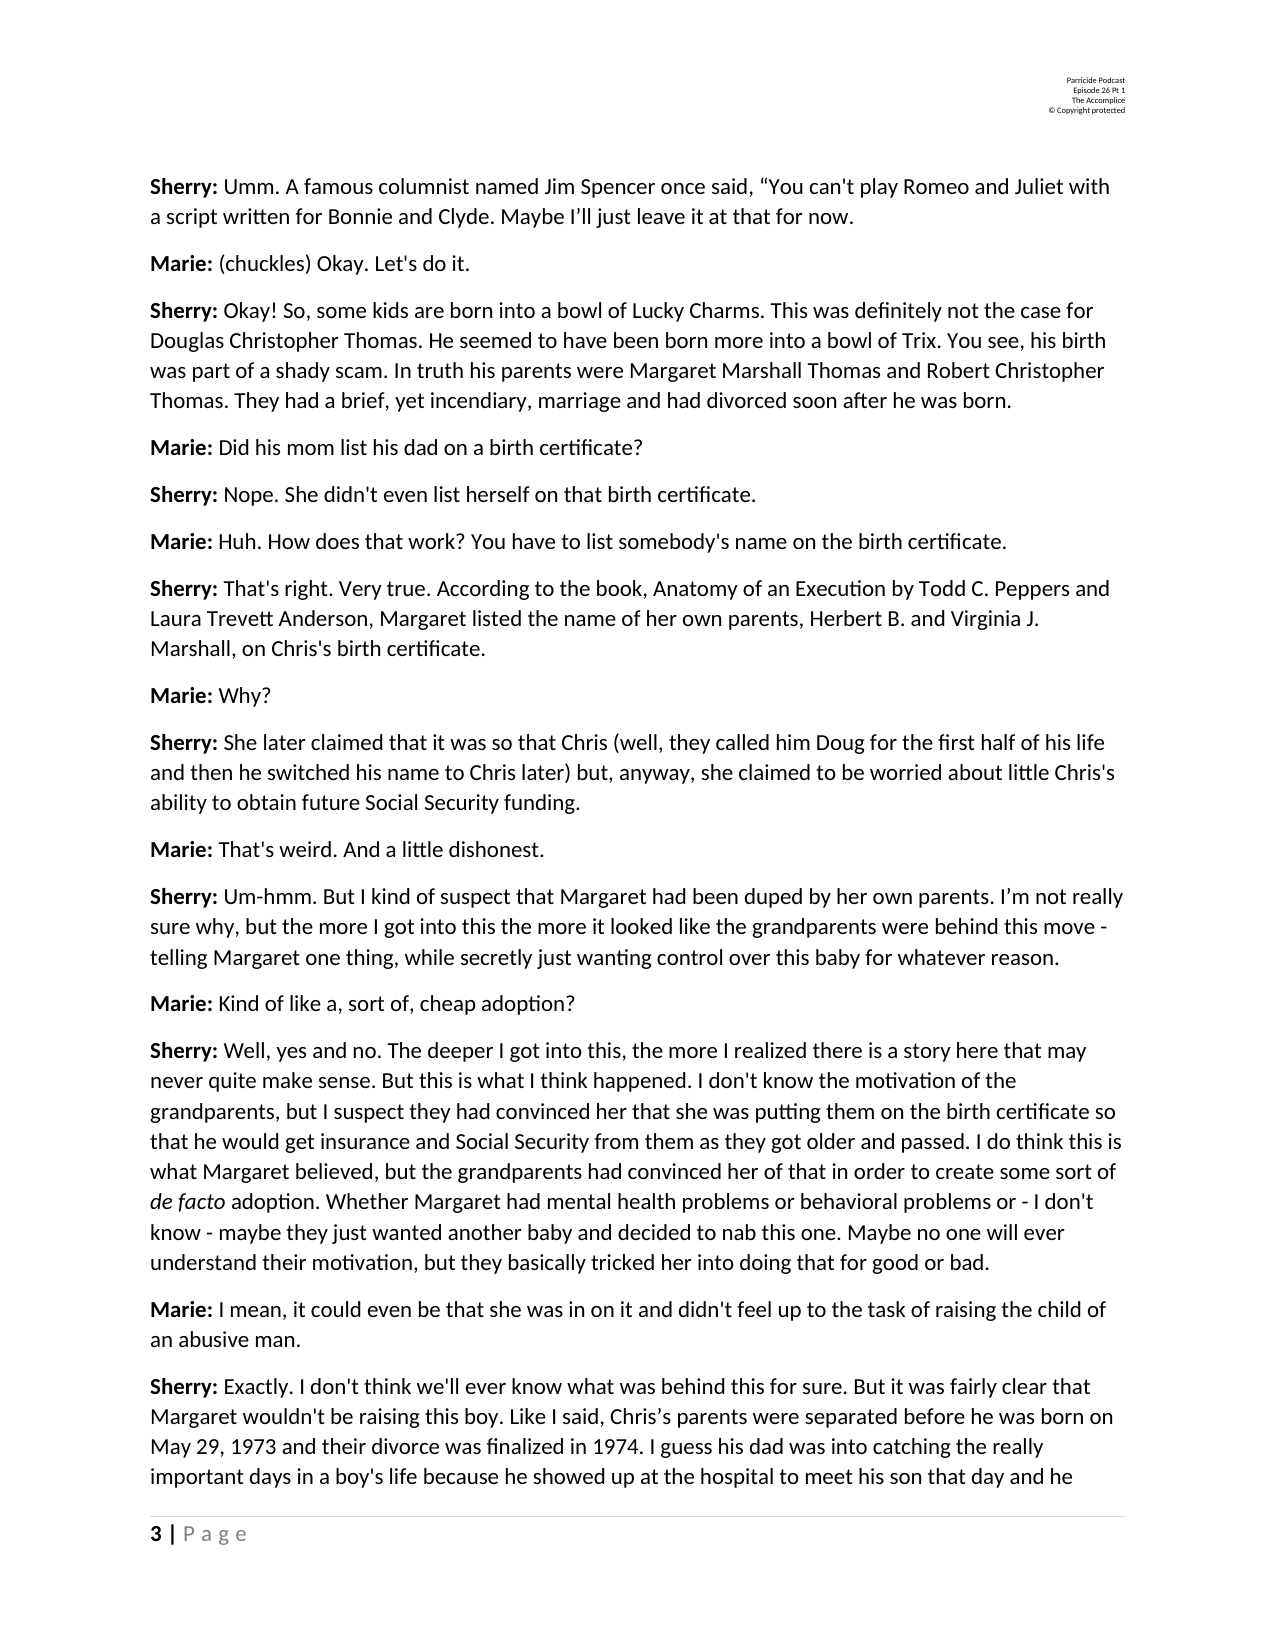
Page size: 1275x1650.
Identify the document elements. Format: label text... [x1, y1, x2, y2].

text Marie: (chuckles) Okay. Let's do it. [150, 249, 1125, 277]
text Sherry: Um-hmm. But I kind of suspect that Margaret had been duped by her own parents. I’m not really sure why, but the more I got into this the more it looked like the grandparents were behind this move - telling Margaret one thing, while secretly just wanting control over this baby for whatever reason. [150, 882, 1125, 971]
text Sherry: Nope. She didn't even list herself on that birth certificate. [150, 480, 1125, 508]
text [150, 1372, 1125, 1491]
text Sherry: Okay! So, some kids are born into a bowl of Lucky Charms. This was definitely not the case for Douglas Christopher Thomas. He seemed to have been born more into a bowl of Trix. You see, his birth was part of a shady scam. In truth his parents were Margaret Marshall Thomas and Robert Christopher Thomas. They had a brief, yet incendiary, marriage and had divorced soon after he was born. [150, 296, 1125, 414]
text Marie: That's weird. And a little dishonest. [150, 835, 1125, 863]
text Sherry: Umm. A famous columnist named Jim Spencer once said, “You can't play Romeo and Juliet with a script written for Bonnie and Clyde. Maybe I’ll just leave it at that for now. [150, 172, 1125, 230]
text Marie: Did his mom list his dad on a birth certificate? [150, 433, 1125, 461]
text Sherry: That's right. Very true. According to the book, Anatomy of an Execution by Todd C. Peppers and Laura Trevett Anderson, Margaret listed the name of her own parents, Herbert B. and Virginia J. Marshall, on Chris's birth certificate. [150, 574, 1125, 662]
text Sherry: Well, yes and no. The deeper I got into this, the more I realized there is a story here that may never quite make sense. But this is what I think happened. I don't know the motivation of the grandparents, but I suspect they had convinced her that she was putting them on the birth certificate so that he would get insurance and Social Security from them as they got older and passed. I do think this is what Margaret believed, but the grandparents had convinced her of that in order to create some sort of de facto adoption. Whether Margaret had mental health problems or behavioral problems or - I don't know - maybe they just wanted another baby and decided to nab this one. Maybe no one will ever understand their motivation, but they basically tricked her into doing that for good or bad. [150, 1036, 1125, 1276]
text Marie: Kind of like a, sort of, cheap adoption? [150, 989, 1125, 1018]
text Marie: I mean, it could even be that she was in on it and didn't feel up to the task of raising the child of an abusive man. [150, 1295, 1125, 1353]
text Marie: Why? [150, 681, 1125, 709]
text Marie: Huh. How does that work? You have to list somebody's name on the birth certificate. [150, 527, 1125, 555]
text Sherry: She later claimed that it was so that Chris (well, they called him Doug for the first half of his life and then he switched his name to Chris later) but, anyway, she claimed to be worried about little Chris's ability to obtain future Social Security funding. [150, 728, 1125, 817]
